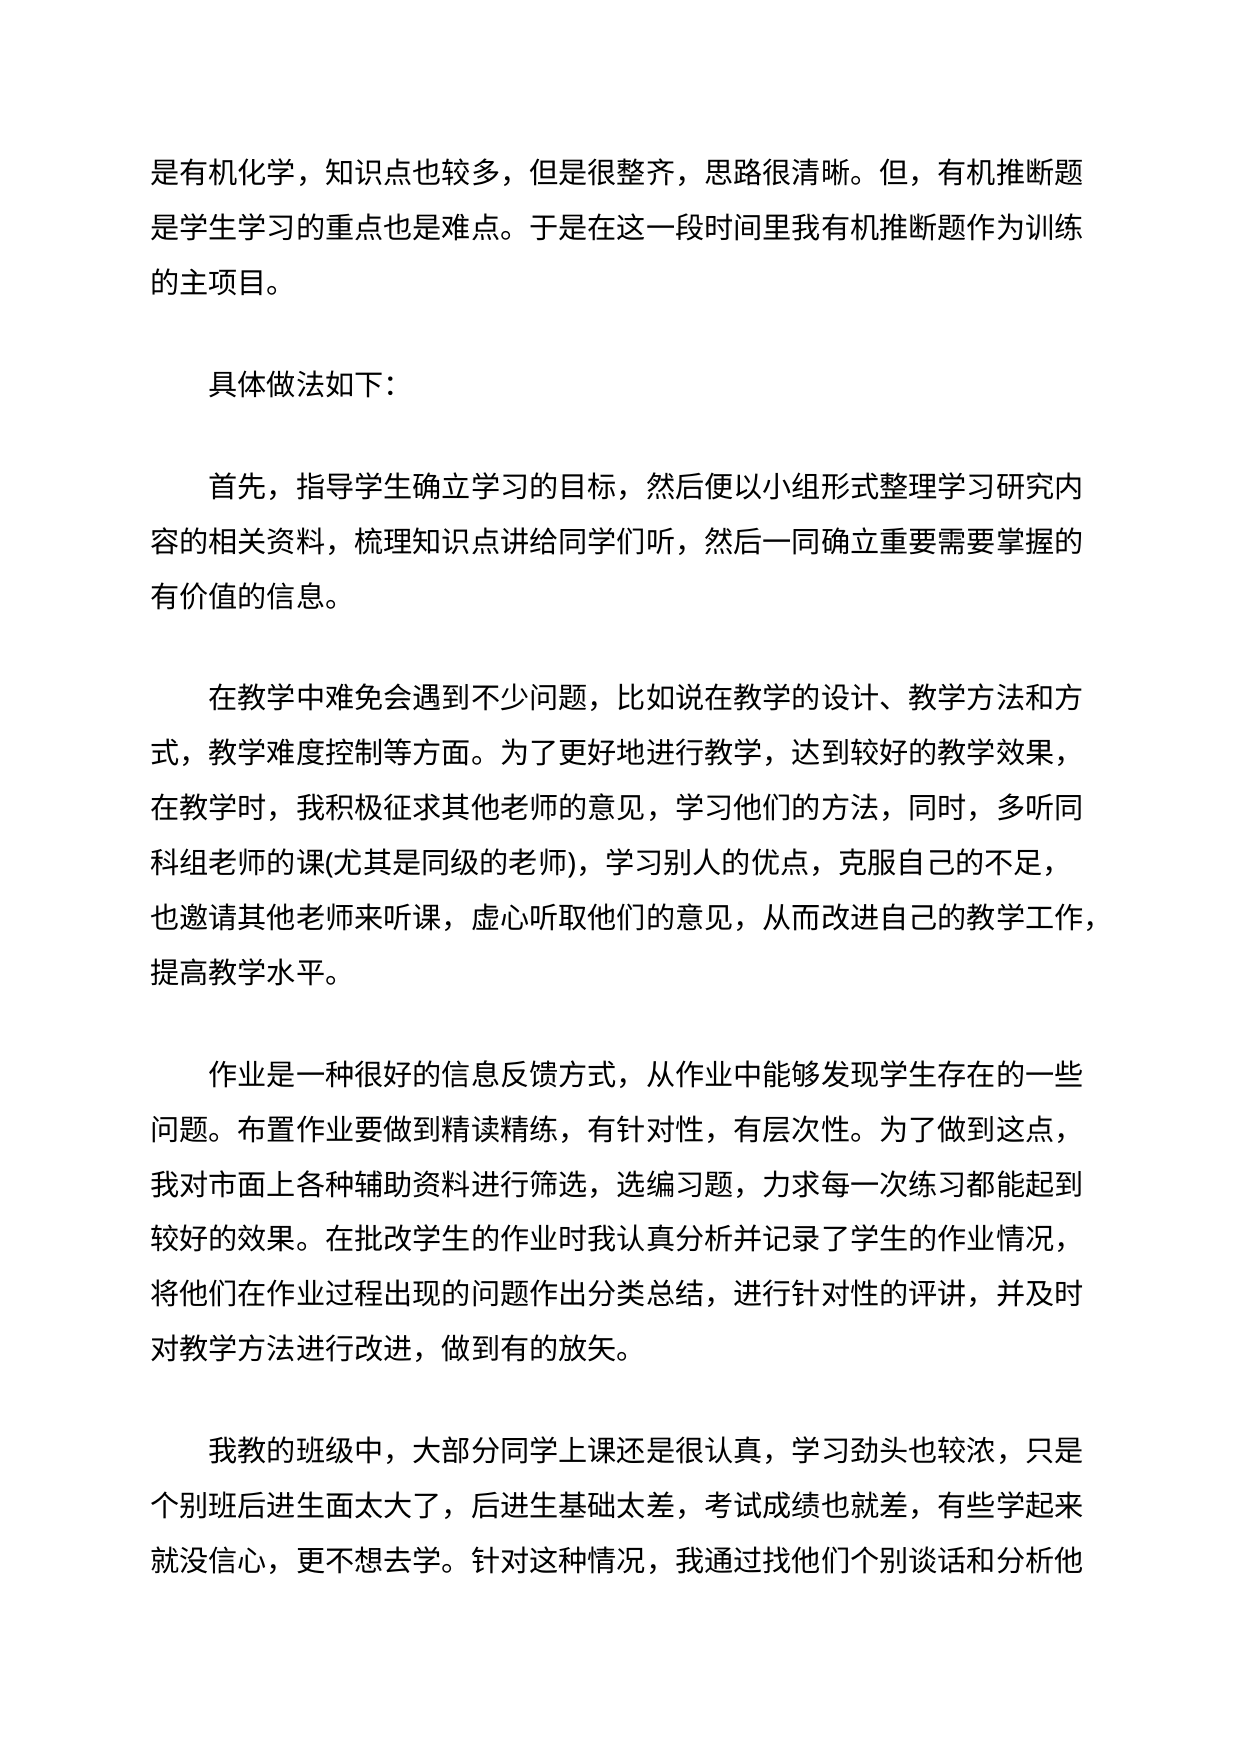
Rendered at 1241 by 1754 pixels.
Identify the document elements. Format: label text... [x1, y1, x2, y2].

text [150, 1427, 1090, 1579]
text 作业是一种很好的信息反馈方式，从作业中能够发现学生存在的一些问题。布置作业要做到精读精练，有针对性，有层次性。为了做到这点，我对市面上各种辅助资料进行筛选，选编习题，力求每一次练习都能起到较好的效果。在批改学生的作业时我认真分析并记录了学生的作业情况，将他们在作业过程出现的问题作出分类总结，进行针对性的评讲，并及时对教学方法进行改进，做到有的放矢。 [150, 1051, 1090, 1368]
text 首先，指导学生确立学习的目标，然后便以小组形式整理学习研究内容的相关资料，梳理知识点讲给同学们听，然后一同确立重要需要掌握的有价值的信息。 [150, 463, 1090, 615]
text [150, 150, 1090, 302]
text 在教学中难免会遇到不少问题，比如说在教学的设计、教学方法和方式，教学难度控制等方面。为了更好地进行教学，达到较好的教学效果，在教学时，我积极征求其他老师的意见，学习他们的方法，同时，多听同科组老师的课(尤其是同级的老师)，学习别人的优点，克服自己的不足，也邀请其他老师来听课，虚心听取他们的意见，从而改进自己的教学工作，提高教学水平。 [150, 675, 1090, 992]
text 具体做法如下： [150, 362, 1090, 404]
